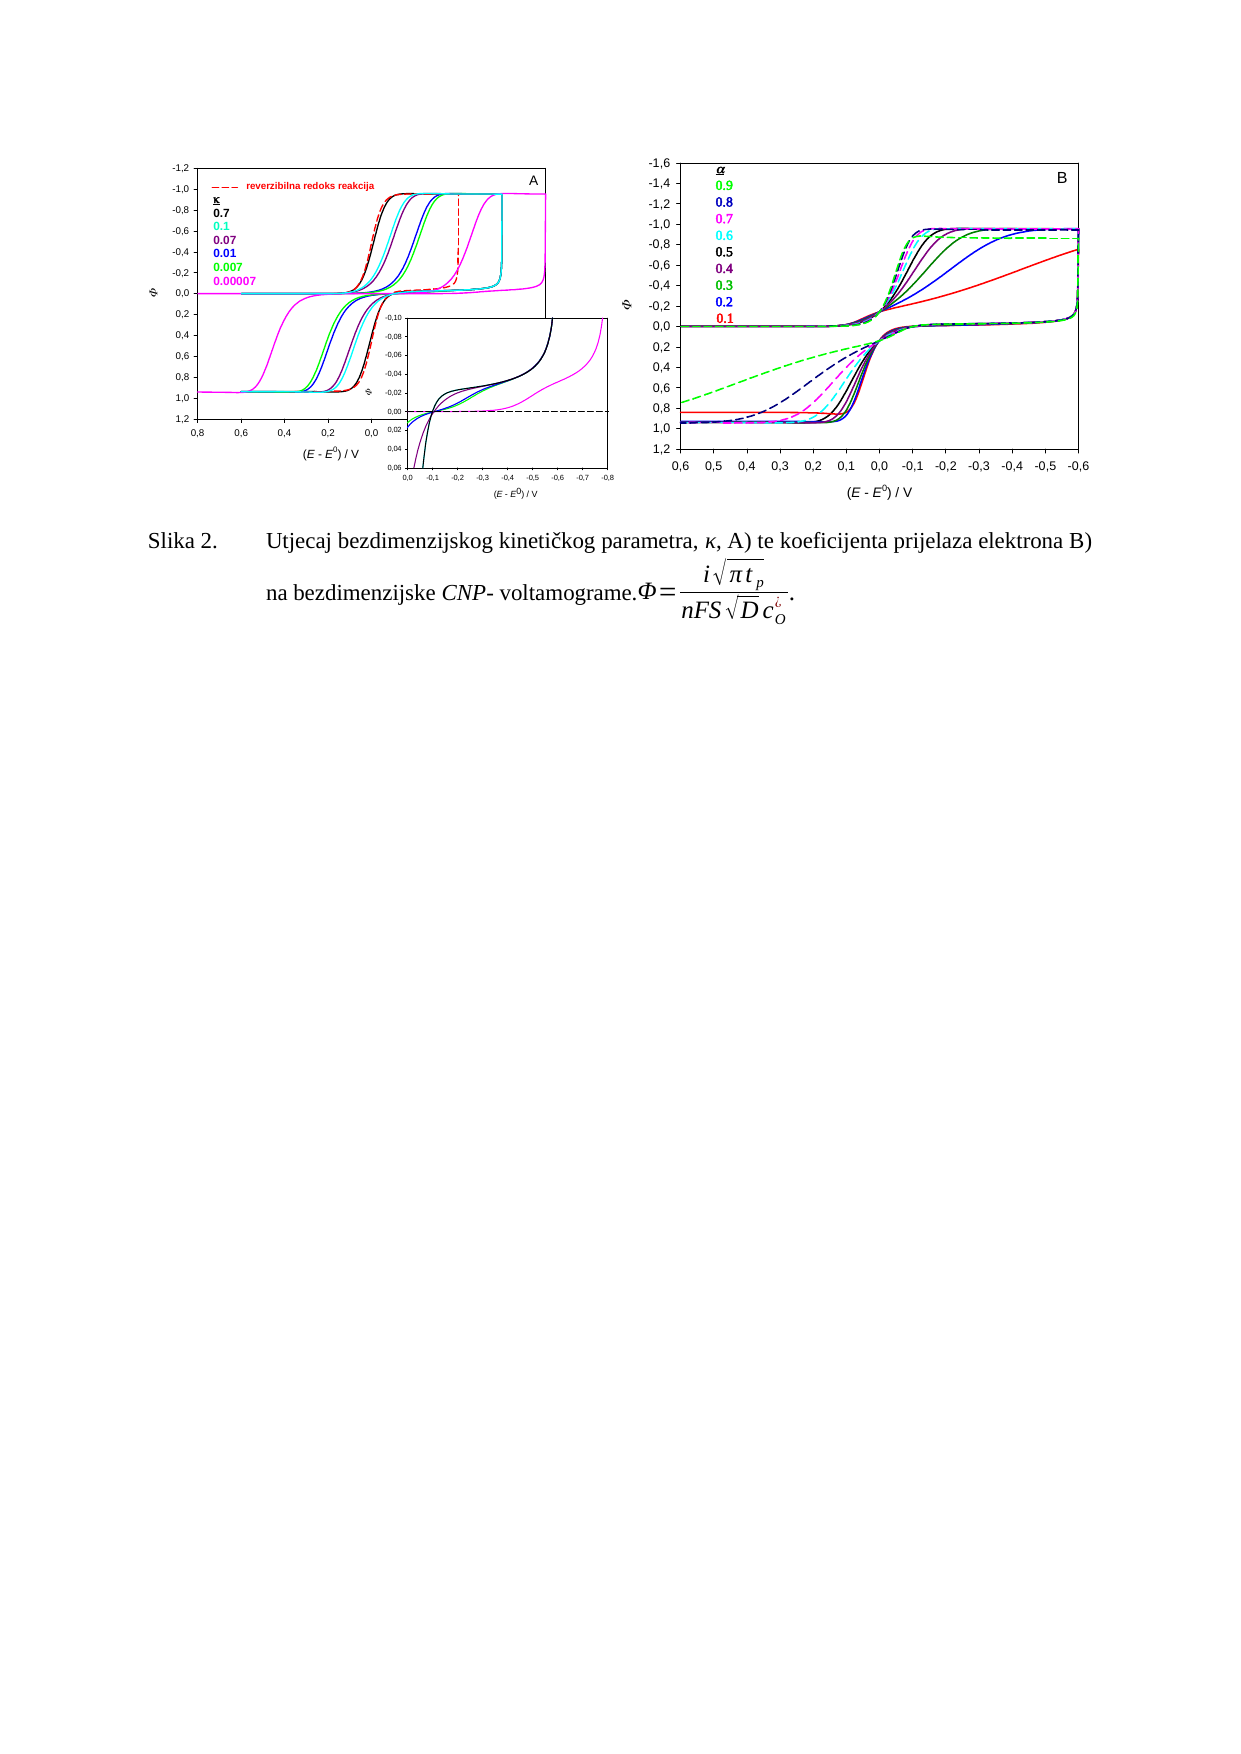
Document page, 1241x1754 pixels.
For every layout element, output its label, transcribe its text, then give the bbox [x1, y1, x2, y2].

text Slika 2. Utjecaj bezdimenzijskog kinetičkog parametra, κ, A) te koeficijenta prijelaza elektrona B) na bezdimenzijske CNP- voltamograme.. [148, 527, 1093, 628]
